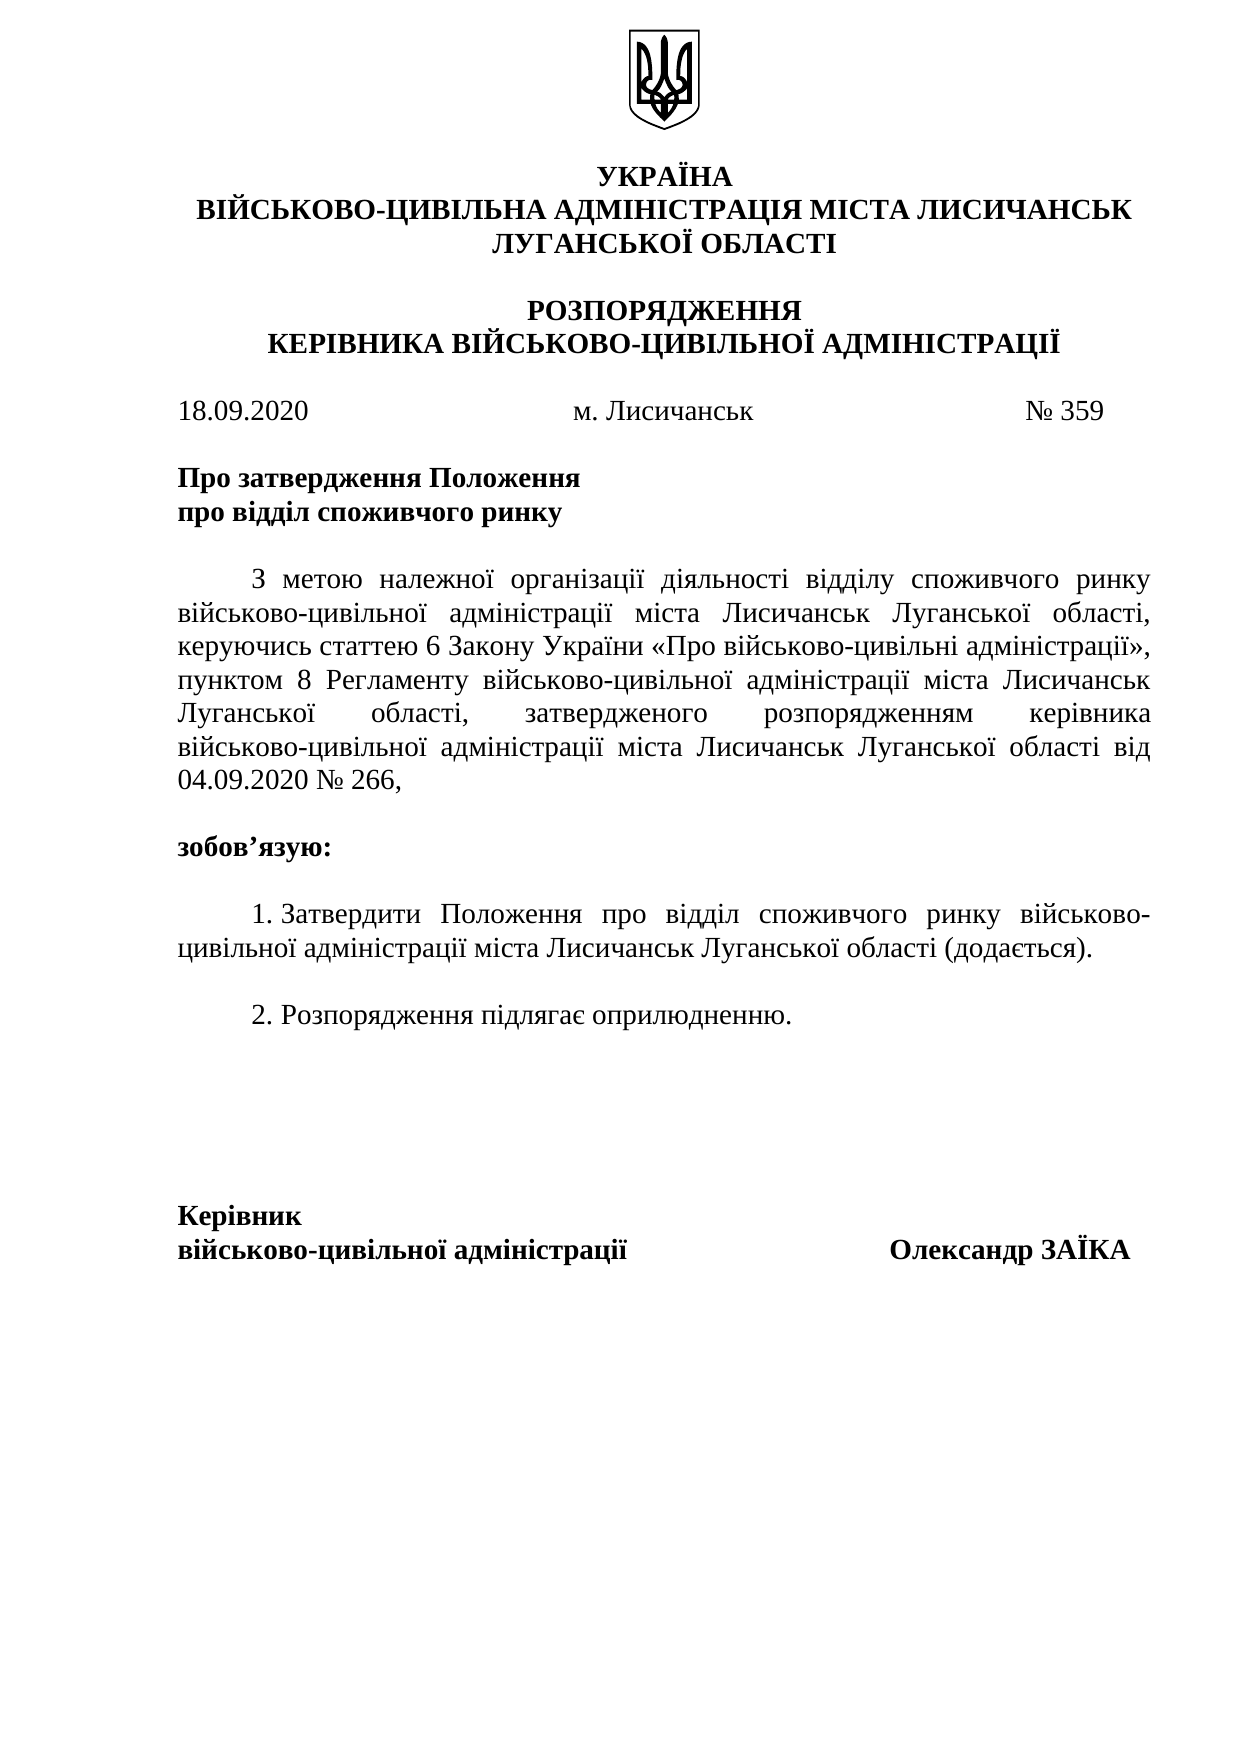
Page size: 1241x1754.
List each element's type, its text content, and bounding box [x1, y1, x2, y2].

text ЛУГАНСЬКОЇ ОБЛАСТІ [177, 226, 1152, 259]
text РОЗПОРЯДЖЕННЯ [177, 293, 1152, 326]
text З метою належної організації діяльності відділу споживчого ринку військово-цивільної адміністрації міста Лисичанськ Луганської області, керуючись статтею 6 Закону України «Про військово-цивільні адміністрації», пунктом 8 Регламенту військово-цивільної адміністрації міста Лисичанськ Луганської області, затвердженого розпорядженням керівника військово-цивільної адміністрації міста Лисичанськ Луганської області від 04.09.2020 № 266, [177, 561, 1152, 796]
text КЕРІВНИКА ВІЙСЬКОВО-ЦИВІЛЬНОЇ АДМІНІСТРАЦІЇ [177, 326, 1152, 360]
text ВІЙСЬКОВО-ЦИВІЛЬНА АДМІНІСТРАЦІЯ МІСТА ЛИСИЧАНСЬК [177, 192, 1152, 226]
text Керівник [177, 1198, 1152, 1232]
text військово-цивільної адміністрації Олександр ЗАЇКА [177, 1232, 1152, 1266]
list Розпорядження підлягає оприлюдненню. [177, 997, 1152, 1031]
text зобов’язую: [177, 829, 1152, 863]
text УКРАЇНА [177, 159, 1152, 192]
list Затвердити Положення про відділ споживчого ринку військово-цивільної адміністрації міста Лисичанськ Луганської області (додається). [177, 897, 1152, 964]
text 18.09.2020 м. Лисичанськ № 359 [177, 393, 1152, 427]
text Про затвердження Положення [177, 461, 1152, 494]
text про відділ споживчого ринку [177, 494, 1152, 528]
